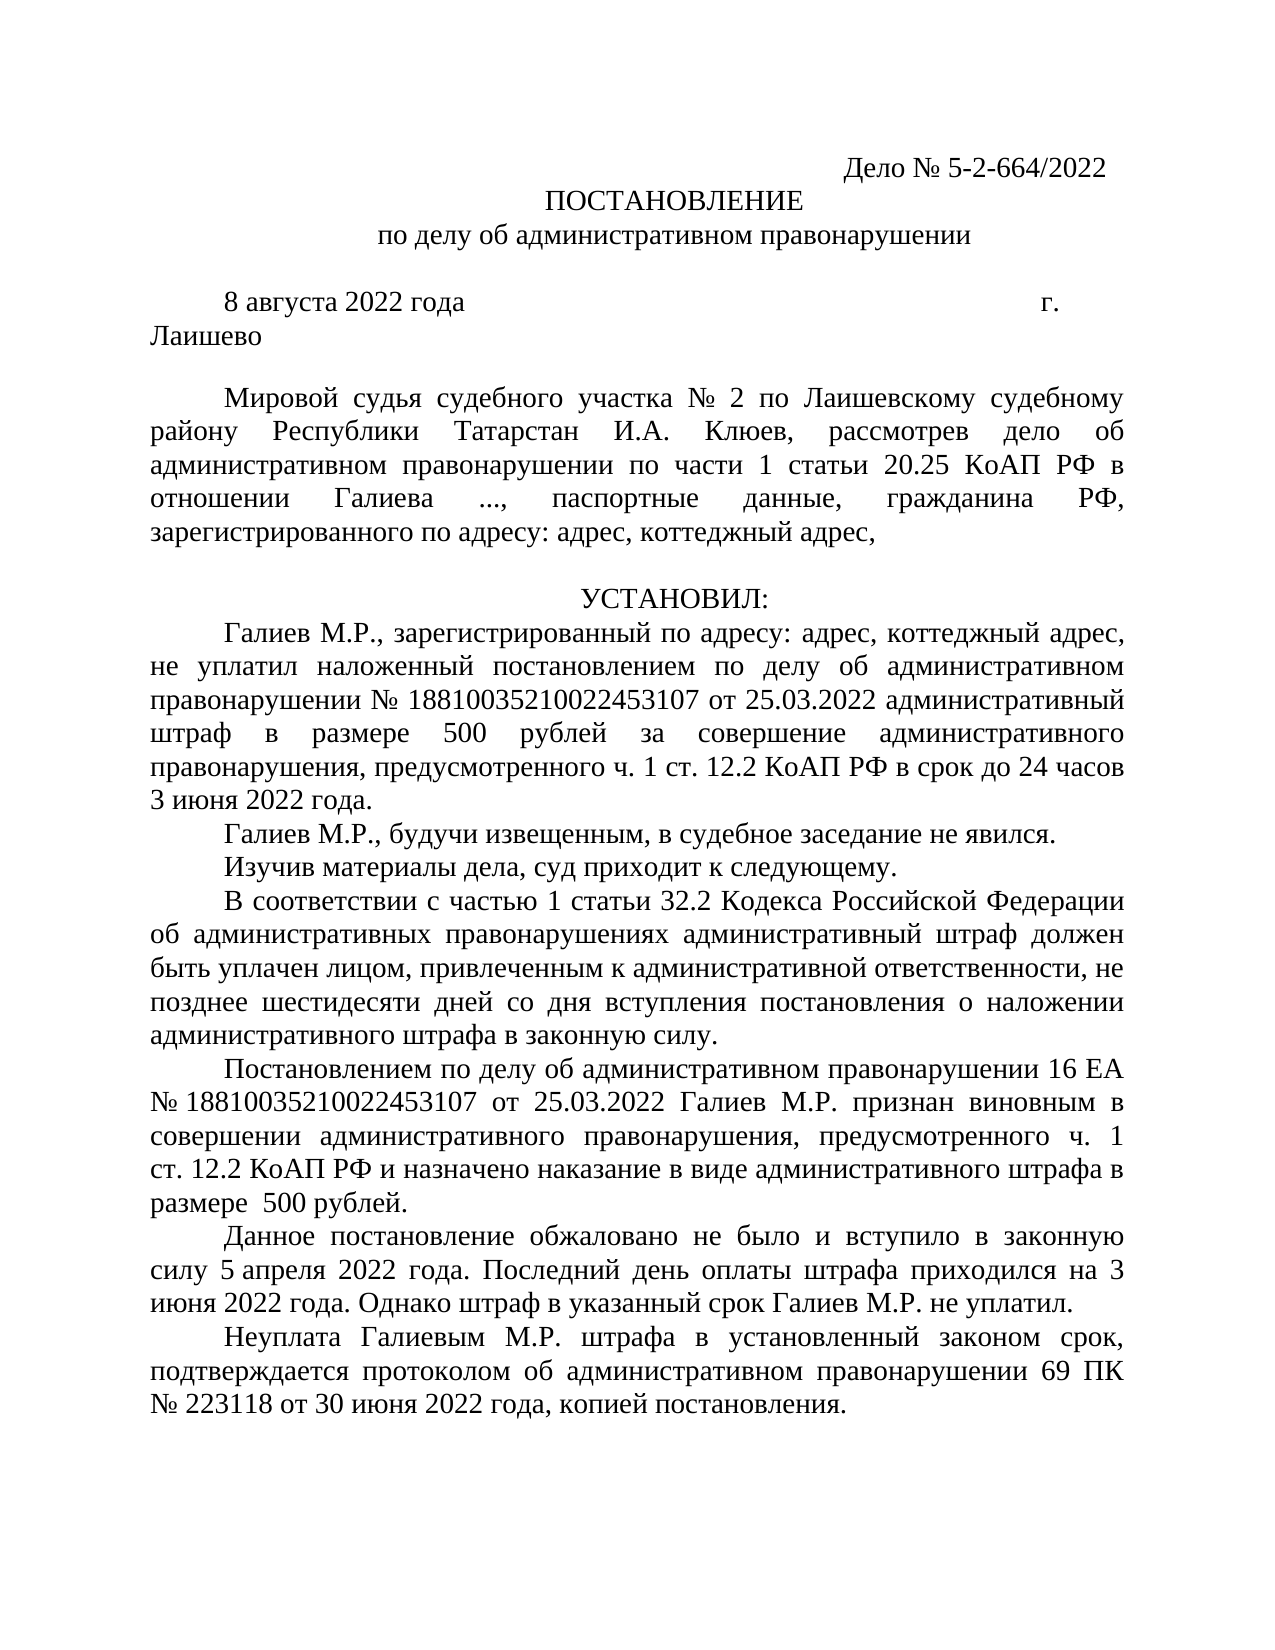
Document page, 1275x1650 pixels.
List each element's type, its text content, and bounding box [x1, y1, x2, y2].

text Дело № 5-2-664/2022 ПОСТАНОВЛЕНИЕ [150, 150, 1123, 217]
text Галиев М.Р., будучи извещенным, в судебное заседание не явился. [150, 816, 1125, 849]
text Постановлением по делу об административном правонарушении 16 ЕА № 18810035210022453107 от 25.03.2022 Галиев М.Р. признан виновным в совершении административного правонарушения, предусмотренного ч. 1 ст. 12.2 КоАП РФ и назначено наказание в виде административного штрафа в размере 500 рублей. [150, 1051, 1125, 1218]
text 8 августа 2022 года г. Лаишево [150, 284, 1125, 351]
text Неуплата Галиевым М.Р. штрафа в установленный законом срок, подтверждается протоколом об административном правонарушении 69 ПК № 223118 от 30 июня 2022 года, копией постановления. [150, 1319, 1125, 1420]
text В соответствии с частью 1 статьи 32.2 Кодекса Российской Федерации об административных правонарушениях административный штраф должен быть уплачен лицом, привлеченным к административной ответственности, не позднее шестидесяти дней со дня вступления постановления о наложении административного штрафа в законную силу. [150, 883, 1125, 1051]
text Изучив материалы дела, суд приходит к следующему. [150, 849, 1125, 883]
text по делу об административном правонарушении [150, 217, 1125, 251]
text Мировой судья судебного участка № 2 по Лаишевскому судебному району Республики Татарстан И.А. Клюев, рассмотрев дело об административном правонарушении по части 1 статьи 20.25 КоАП РФ в отношении Галиева ..., паспортные данные, гражданина РФ, зарегистрированного по адресу: адрес, коттеджный адрес, [150, 380, 1125, 548]
text Данное постановление обжаловано не было и вступило в законную силу 5 апреля 2022 года. Последний день оплаты штрафа приходился на 3 июня 2022 года. Однако штраф в указанный срок Галиев М.Р. не уплатил. [150, 1218, 1125, 1319]
text Галиев М.Р., зарегистрированный по адресу: адрес, коттеджный адрес, не уплатил наложенный постановлением по делу об административном правонарушении № 18810035210022453107 от 25.03.2022 административный штраф в размере 500 рублей за совершение административного правонарушения, предусмотренного ч. 1 ст. 12.2 КоАП РФ в срок до 24 часов 3 июня 2022 года. [150, 615, 1125, 816]
text УСТАНОВИЛ: [150, 581, 1125, 615]
